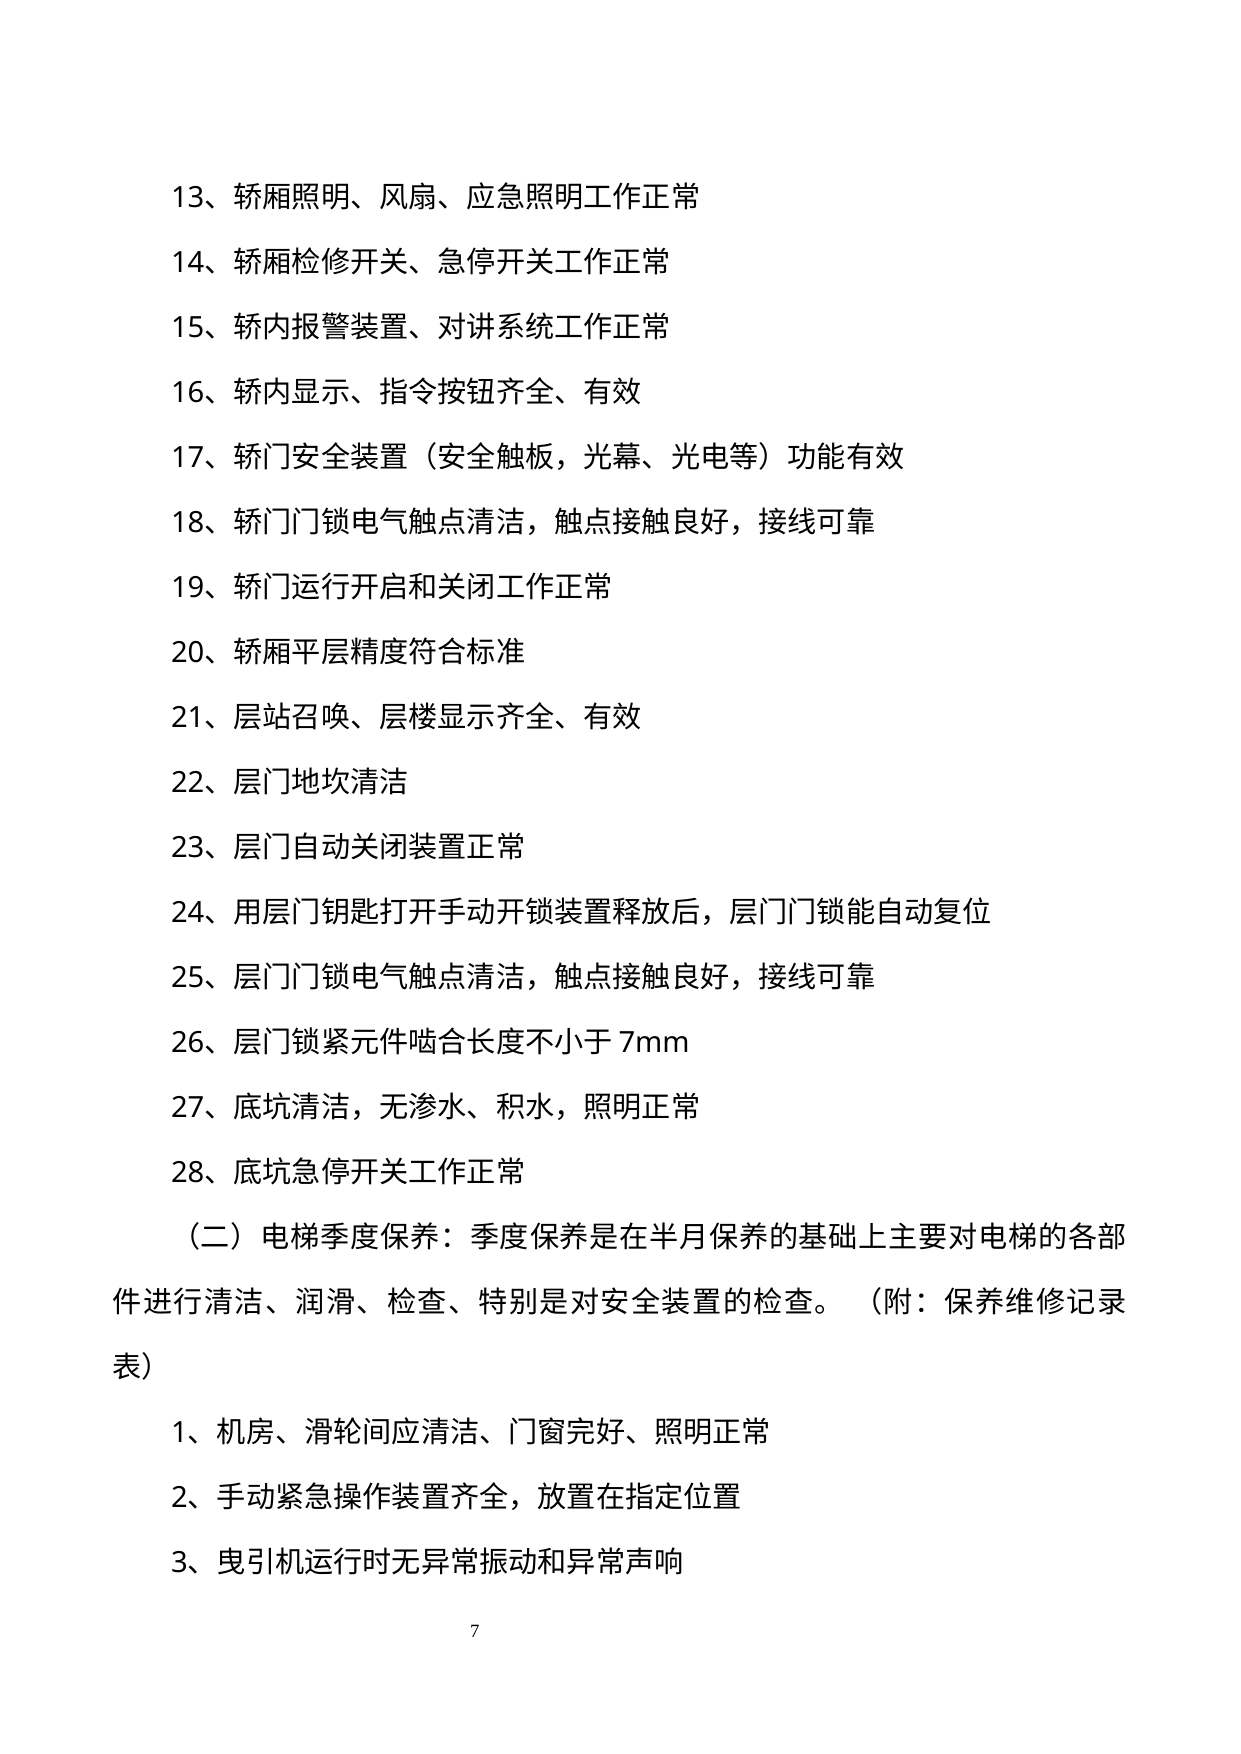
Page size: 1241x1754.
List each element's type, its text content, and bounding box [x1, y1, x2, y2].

text 20、轿厢平层精度符合标准 [112, 617, 1128, 682]
text 3、曳引机运行时无异常振动和异常声响 [112, 1527, 1128, 1592]
text 24、用层门钥匙打开手动开锁装置释放后，层门门锁能自动复位 [112, 877, 1128, 942]
text 18、轿门门锁电气触点清洁，触点接触良好，接线可靠 [112, 487, 1128, 552]
text 19、轿门运行开启和关闭工作正常 [112, 552, 1128, 617]
text 17、轿门安全装置（安全触板，光幕、光电等）功能有效 [112, 422, 1128, 487]
text 25、层门门锁电气触点清洁，触点接触良好，接线可靠 [112, 942, 1128, 1007]
text 23、层门自动关闭装置正常 [112, 812, 1128, 877]
text 13、轿厢照明、风扇、应急照明工作正常 [112, 162, 1128, 227]
text 14、轿厢检修开关、急停开关工作正常 [112, 227, 1128, 292]
text 21、层站召唤、层楼显示齐全、有效 [112, 682, 1128, 747]
text 26、层门锁紧元件啮合长度不小于7mm [112, 1007, 1128, 1072]
text 22、层门地坎清洁 [112, 747, 1128, 812]
text 15、轿内报警装置、对讲系统工作正常 [112, 292, 1128, 357]
text 28、底坑急停开关工作正常 [112, 1137, 1128, 1202]
text 16、轿内显示、指令按钮齐全、有效 [112, 357, 1128, 422]
text （二）电梯季度保养：季度保养是在半月保养的基础上主要对电梯的各部件进行清洁、润滑、检查、特别是对安全装置的检查。 （附：保养维修记录表） [112, 1202, 1128, 1397]
text 1、机房、滑轮间应清洁、门窗完好、照明正常 [112, 1397, 1128, 1462]
text 2、手动紧急操作装置齐全，放置在指定位置 [112, 1462, 1128, 1527]
text 27、底坑清洁，无渗水、积水，照明正常 [112, 1072, 1128, 1137]
